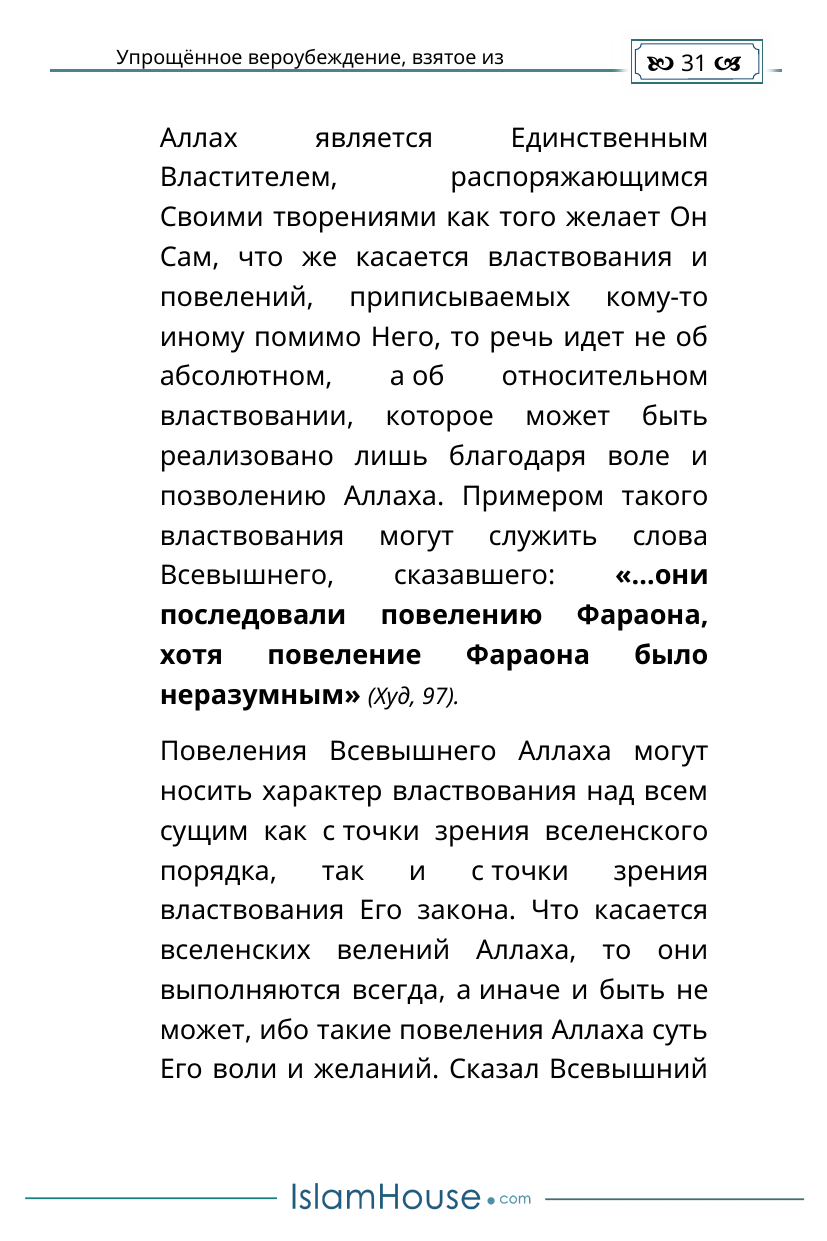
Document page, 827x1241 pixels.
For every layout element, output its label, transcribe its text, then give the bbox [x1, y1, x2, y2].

picture [18, 1177, 277, 1215]
text Аллах является Единственным Властителем, распоряжающимся Своими творениями как того желает Он Сам, что же касается властвования и повелений, приписываемых кому-то иному помимо Него, то речь идет не об абсолютном, а об относительном властвовании, которое может быть реализовано лишь благодаря воле и позволению Аллаха. Примером такого властвования могут служить слова Всевышнего, сказавшего: «…они последовали повелению Фараона, хотя повеление Фараона было неразумным» (Худ, 97). [159, 118, 709, 712]
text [159, 732, 709, 1087]
picture [284, 1178, 805, 1216]
